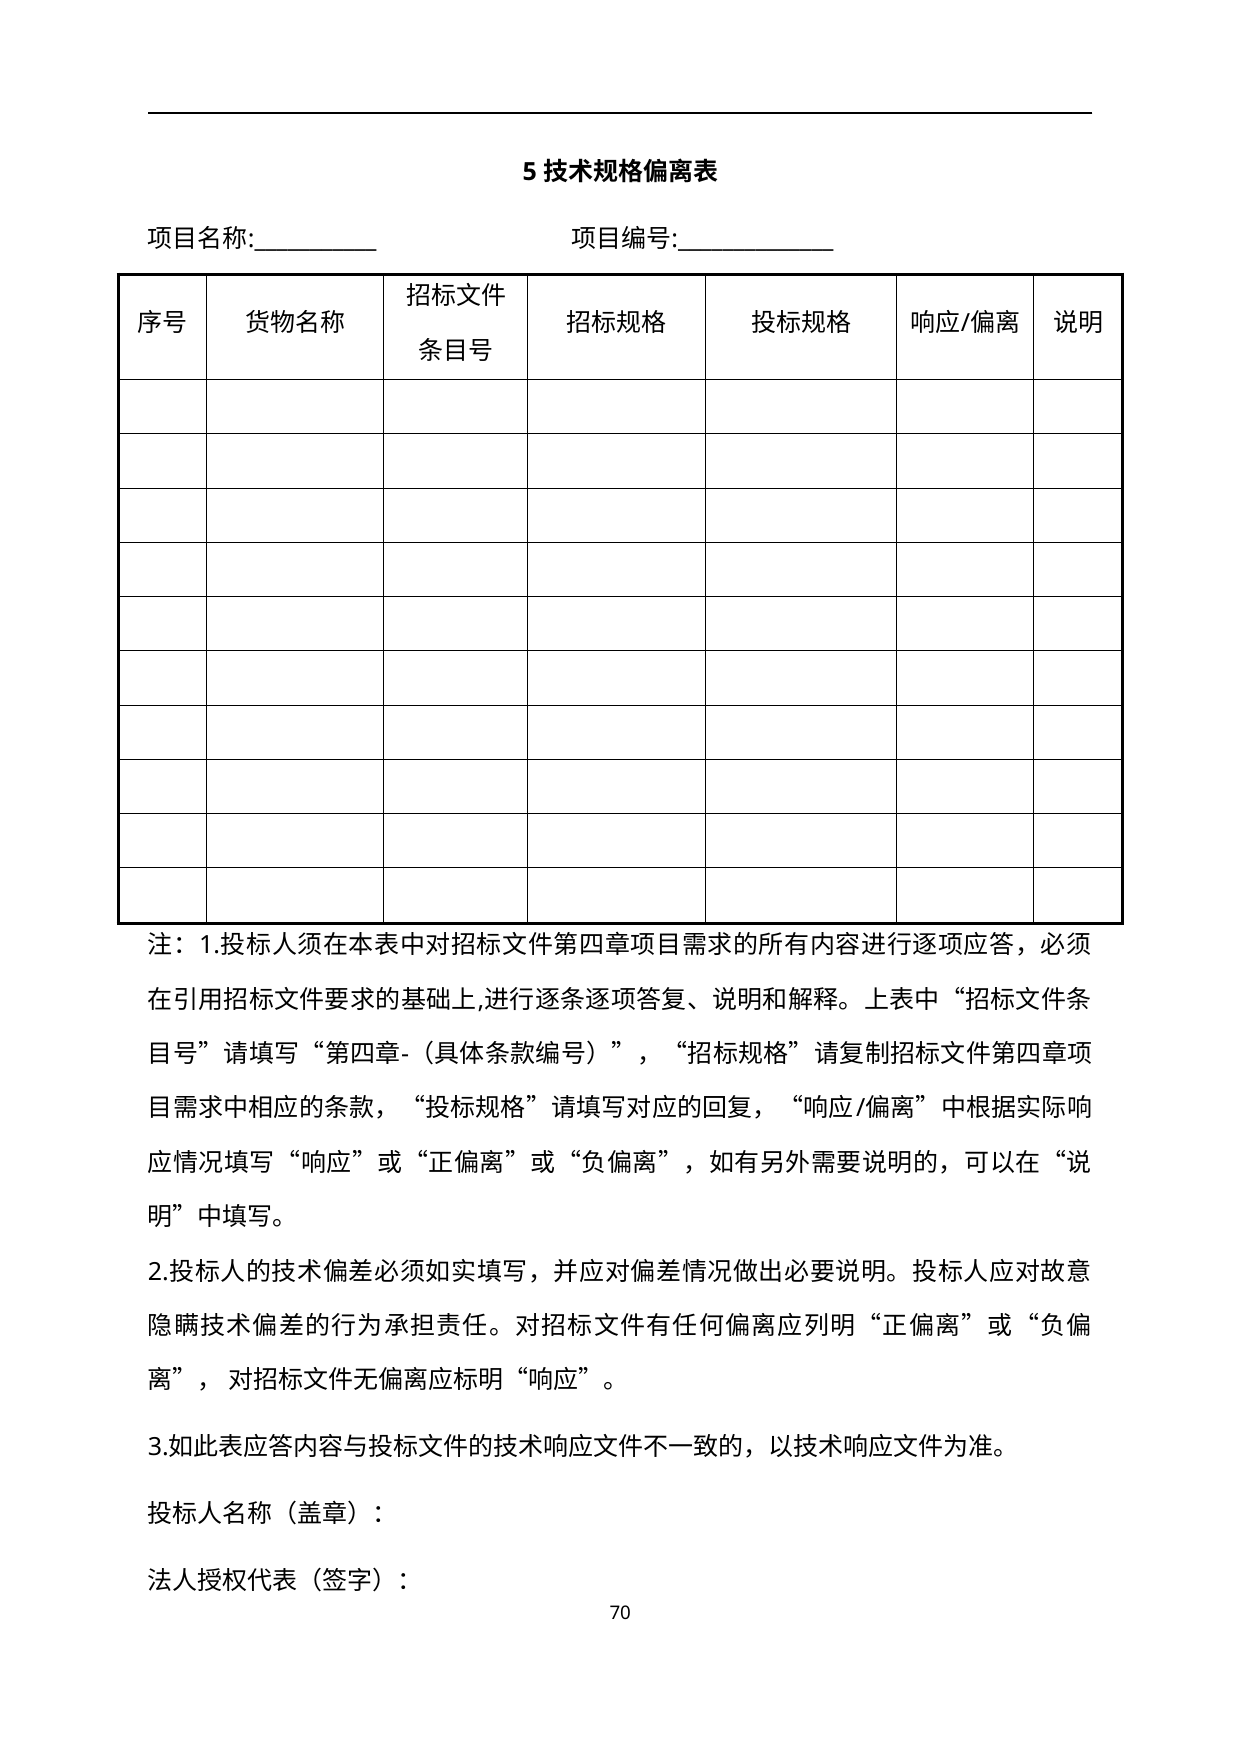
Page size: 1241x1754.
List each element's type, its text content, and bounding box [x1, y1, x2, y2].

table_header 货物名称 [207, 276, 383, 379]
table_cell [207, 380, 383, 433]
table_cell [1034, 814, 1121, 867]
table_cell [528, 868, 705, 922]
table_cell [1034, 706, 1121, 759]
table_cell [528, 760, 705, 813]
table_cell [528, 814, 705, 867]
subtitle 5 技术规格偏离表 [148, 151, 1092, 188]
table_cell [207, 543, 383, 596]
text 项目名称:___________ 项目编号:______________ [148, 218, 1092, 254]
table_cell [1034, 760, 1121, 813]
table_cell [528, 380, 705, 433]
table_cell [384, 434, 527, 487]
table_cell [897, 814, 1033, 867]
table_cell [120, 706, 206, 759]
table_cell [384, 814, 527, 867]
table_cell [384, 651, 527, 704]
table_cell [897, 651, 1033, 704]
table_header 招标规格 [528, 276, 705, 379]
table_cell [207, 868, 383, 922]
text 法人授权代表（签字）： [148, 1560, 1092, 1597]
table_cell [706, 597, 896, 650]
table_cell [120, 651, 206, 704]
table_cell [120, 434, 206, 487]
table_cell [897, 434, 1033, 487]
table_cell [120, 760, 206, 813]
table_cell [1034, 868, 1121, 922]
table_cell [706, 868, 896, 922]
table_cell [897, 543, 1033, 596]
table_cell [207, 706, 383, 759]
table_cell [384, 706, 527, 759]
table_cell [120, 597, 206, 650]
table_cell [384, 597, 527, 650]
table_cell [1034, 489, 1121, 542]
table_cell [897, 489, 1033, 542]
table_cell [528, 706, 705, 759]
table_header 说明 [1034, 276, 1121, 379]
table_cell [120, 868, 206, 922]
table_cell [120, 814, 206, 867]
table_cell [1034, 434, 1121, 487]
table_cell [706, 543, 896, 596]
table_cell [897, 597, 1033, 650]
table_cell [1034, 543, 1121, 596]
table_cell [120, 380, 206, 433]
text 3.如此表应答内容与投标文件的技术响应文件不一致的，以技术响应文件为准。 [148, 1427, 1092, 1463]
table_cell [706, 489, 896, 542]
table_cell [120, 543, 206, 596]
table_cell [897, 706, 1033, 759]
table_cell [1034, 597, 1121, 650]
table_cell [706, 380, 896, 433]
table_cell [120, 489, 206, 542]
text 注：1.投标人须在本表中对招标文件第四章项目需求的所有内容进行逐项应答，必须在引用招标文件要求的基础上,进行逐条逐项答复、说明和解释。上表中“招标文件条目号”请填写“第四章-（具体条款编号）”，“招标规格”请复制招标文件第四章项目需求中相应的条款，“投标规格”请填写对应的回复，“响应/偏离”中根据实际响应情况填写“响应”或“正偏离”或“负偏离”，如有另外需要说明的，可以在“说明”中填写。 [148, 925, 1092, 1233]
table_cell [528, 597, 705, 650]
table_cell [706, 651, 896, 704]
table_cell [1034, 651, 1121, 704]
table_header 响应/偏离 [897, 276, 1033, 379]
table_cell [207, 814, 383, 867]
text 投标人名称（盖章）： [148, 1493, 1092, 1530]
table_cell [897, 760, 1033, 813]
table_cell [528, 434, 705, 487]
table_cell [207, 489, 383, 542]
table_cell [207, 651, 383, 704]
table_cell [706, 814, 896, 867]
table_cell [706, 760, 896, 813]
table_cell [1034, 380, 1121, 433]
table_cell [706, 706, 896, 759]
table_cell [528, 651, 705, 704]
table_cell [897, 380, 1033, 433]
table_cell [207, 760, 383, 813]
table_cell [384, 868, 527, 922]
text 2.投标人的技术偏差必须如实填写，并应对偏差情况做出必要说明。投标人应对故意隐瞒技术偏差的行为承担责任。对招标文件有任何偏离应列明“正偏离”或“负偏离”， 对招标文件无偏离应标明“响应”。 [148, 1251, 1092, 1396]
table_cell [207, 434, 383, 487]
table_cell [528, 489, 705, 542]
table_cell [207, 597, 383, 650]
table_cell [528, 543, 705, 596]
table_cell [384, 543, 527, 596]
table_cell [384, 760, 527, 813]
table_cell [897, 868, 1033, 922]
table_header 投标规格 [706, 276, 896, 379]
table_cell [384, 489, 527, 542]
table_header 招标文件条目号 [384, 276, 527, 379]
table_cell [384, 380, 527, 433]
table_cell [706, 434, 896, 487]
table_header 序号 [120, 276, 206, 379]
